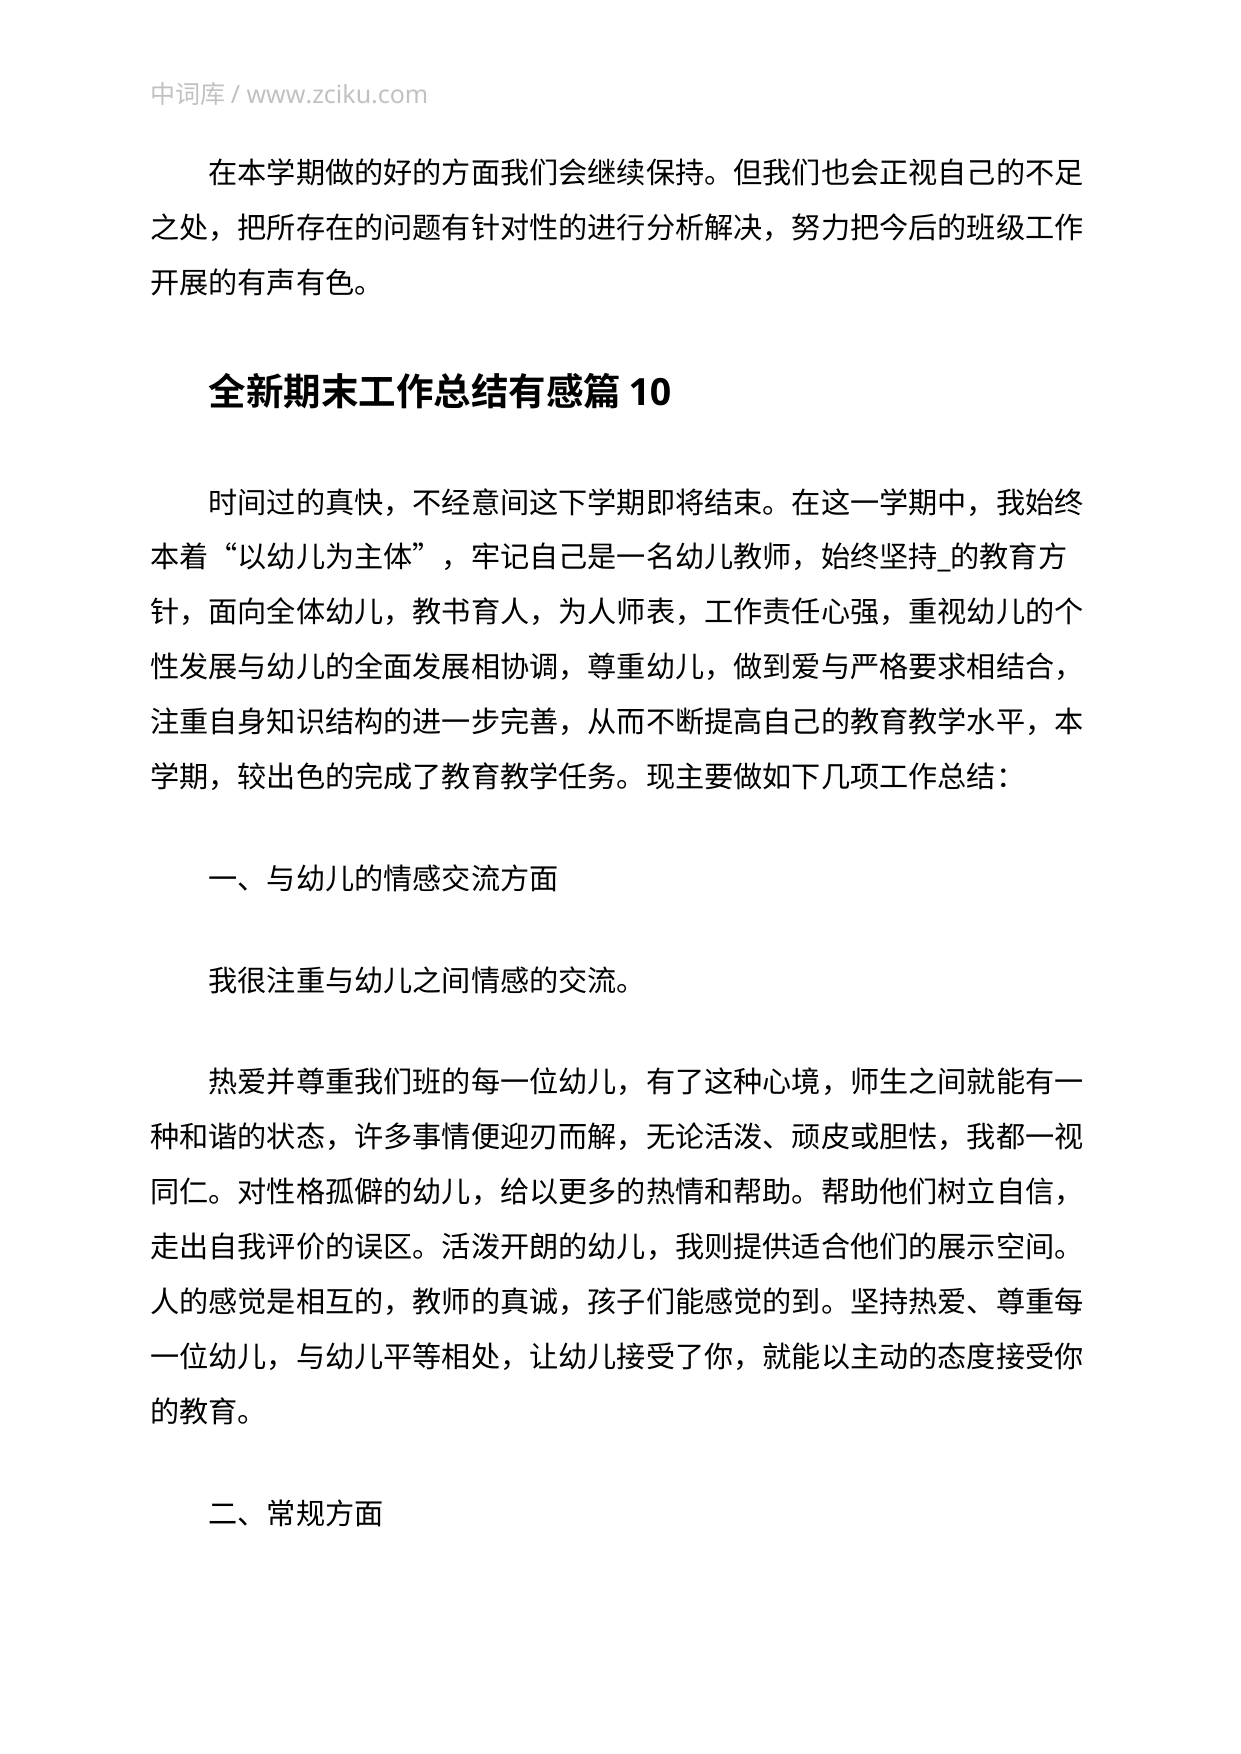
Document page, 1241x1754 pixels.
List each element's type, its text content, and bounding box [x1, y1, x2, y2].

text 热爱并尊重我们班的每一位幼儿，有了这种心境，师生之间就能有一种和谐的状态，许多事情便迎刃而解，无论活泼、顽皮或胆怯，我都一视同仁。对性格孤僻的幼儿，给以更多的热情和帮助。帮助他们树立自信，走出自我评价的误区。活泼开朗的幼儿，我则提供适合他们的展示空间。人的感觉是相互的，教师的真诚，孩子们能感觉的到。坚持热爱、尊重每一位幼儿，与幼儿平等相处，让幼儿接受了你，就能以主动的态度接受你的教育。 [150, 1059, 1090, 1431]
text 全新期末工作总结有感篇10 [150, 362, 1090, 416]
text 时间过的真快，不经意间这下学期即将结束。在这一学期中，我始终本着“以幼儿为主体”，牢记自己是一名幼儿教师，始终坚持_的教育方针，面向全体幼儿，教书育人，为人师表，工作责任心强，重视幼儿的个性发展与幼儿的全面发展相协调，尊重幼儿，做到爱与严格要求相结合，注重自身知识结构的进一步完善，从而不断提高自己的教育教学水平，本学期，较出色的完成了教育教学任务。现主要做如下几项工作总结： [150, 479, 1090, 796]
text 在本学期做的好的方面我们会继续保持。但我们也会正视自己的不足之处，把所存在的问题有针对性的进行分析解决，努力把今后的班级工作开展的有声有色。 [150, 150, 1090, 302]
text 二、常规方面 [150, 1490, 1090, 1532]
text 我很注重与幼儿之间情感的交流。 [150, 957, 1090, 999]
text 一、与幼儿的情感交流方面 [150, 856, 1090, 898]
